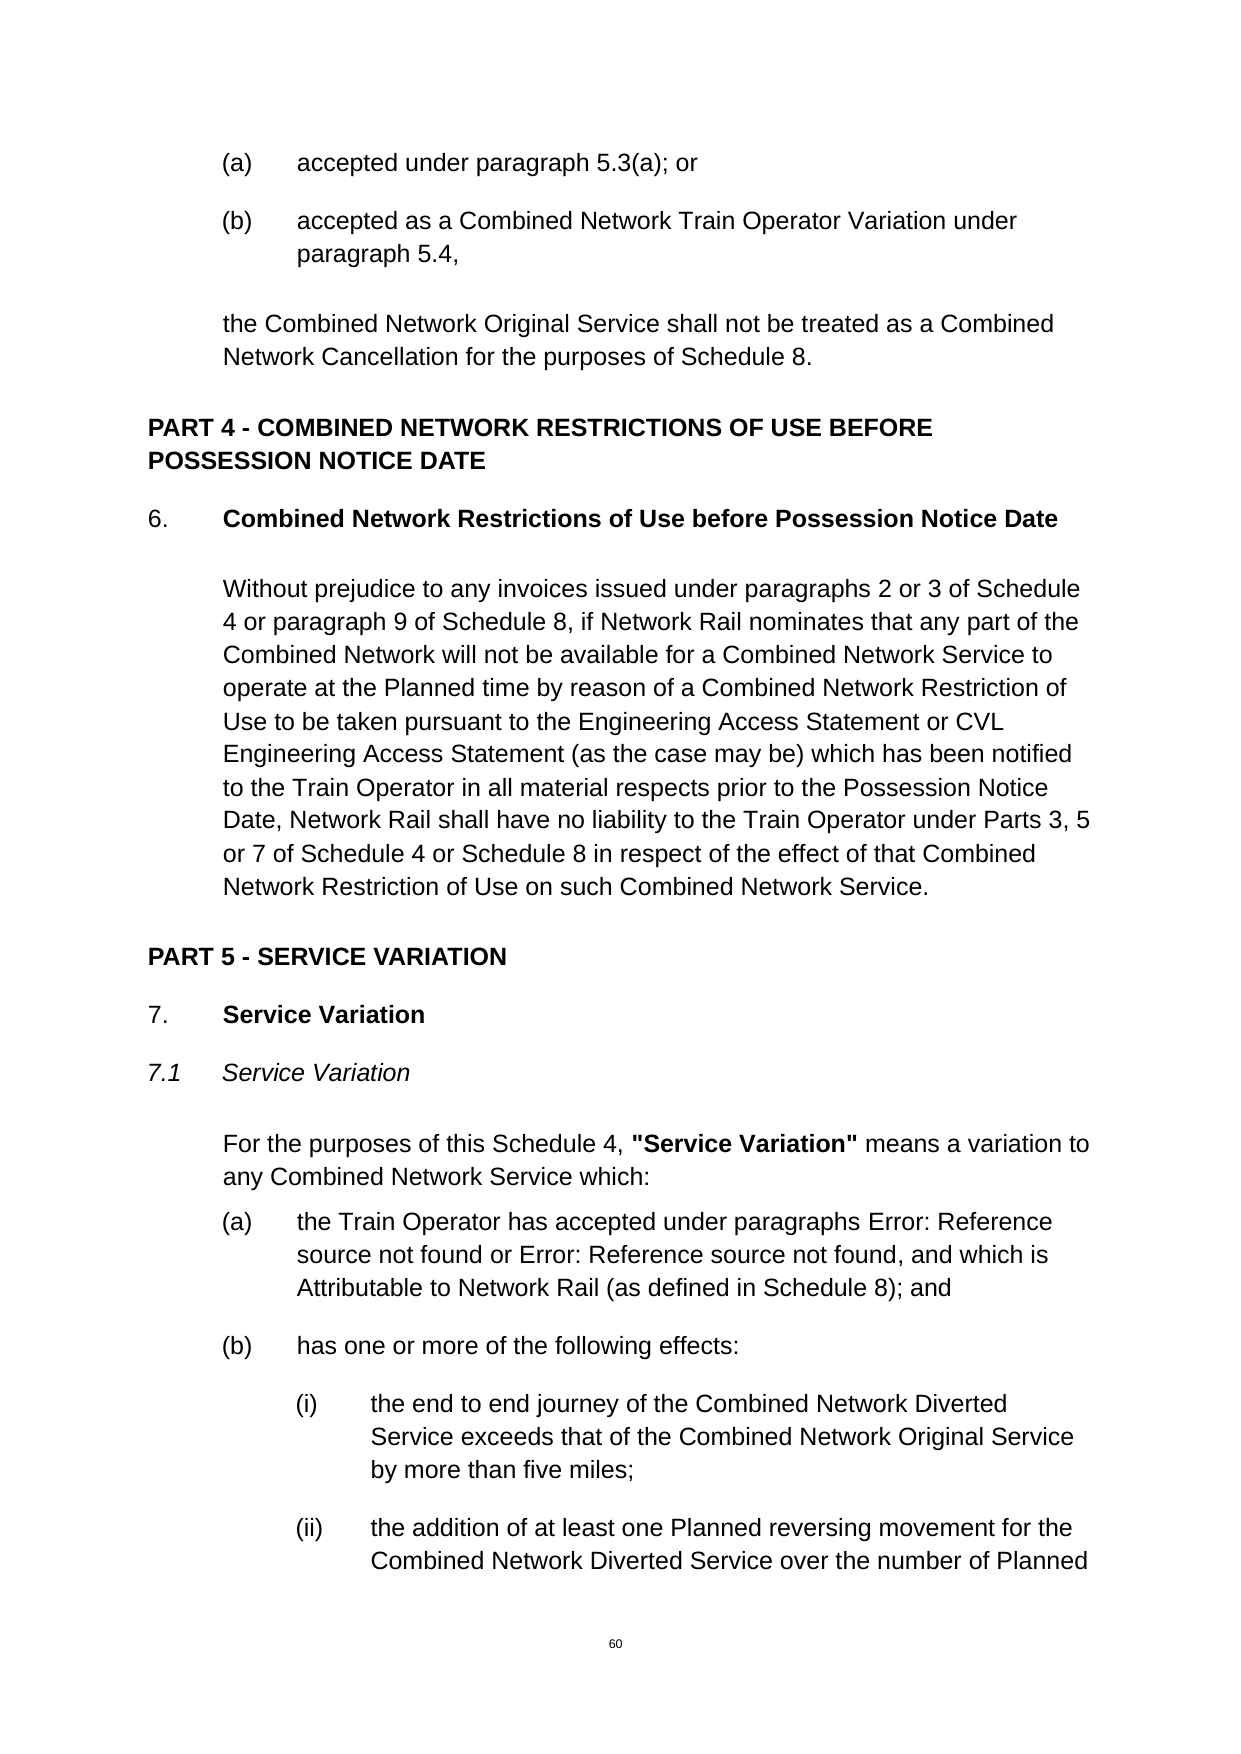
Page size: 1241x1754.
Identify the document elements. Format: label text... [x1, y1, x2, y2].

list Combined Network Restrictions of Use before Possession Notice Date [148, 504, 1092, 533]
list Service Variation [147, 1058, 1092, 1087]
text Part 5 - Service Variation [148, 942, 1092, 971]
text Part 4 - Combined Network Restrictions of Use before Possession Notice Date [148, 413, 1092, 474]
list accepted under paragraph 5.3(a); or [222, 148, 1092, 176]
list accepted as a Combined Network Train Operator Variation under paragraph 5.4, [222, 206, 1092, 267]
text Without prejudice to any invoices issued under paragraphs 2 or 3 of Schedule 4 or paragraph 9 of Schedule 8, if Network Rail nominates that any part of the Combined Network will not be available for a Combined Network Service to operate at the Planned time by reason of a Combined Network Restriction of Use to be taken pursuant to the Engineering Access Statement or CVL Engineering Access Statement (as the case may be) which has been notified to the Train Operator in all material respects prior to the Possession Notice Date, Network Rail shall have no liability to the Train Operator under Parts 3, 5 or 7 of Schedule 4 or Schedule 8 in respect of the effect of that Combined Network Restriction of Use on such Combined Network Service. [223, 574, 1092, 900]
list the end to end journey of the Combined Network Diverted Service exceeds that of the Combined Network Original Service by more than five miles; [295, 1389, 1092, 1484]
text the Combined Network Original Service shall not be treated as a Combined Network Cancellation for the purposes of Schedule 8. [223, 309, 1092, 371]
list Service Variation [148, 1000, 1092, 1029]
text For the purposes of this Schedule 4, "Service Variation" means a variation to any Combined Network Service which: [223, 1129, 1092, 1190]
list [295, 1513, 1092, 1575]
list has one or more of the following effects: [222, 1331, 1092, 1360]
